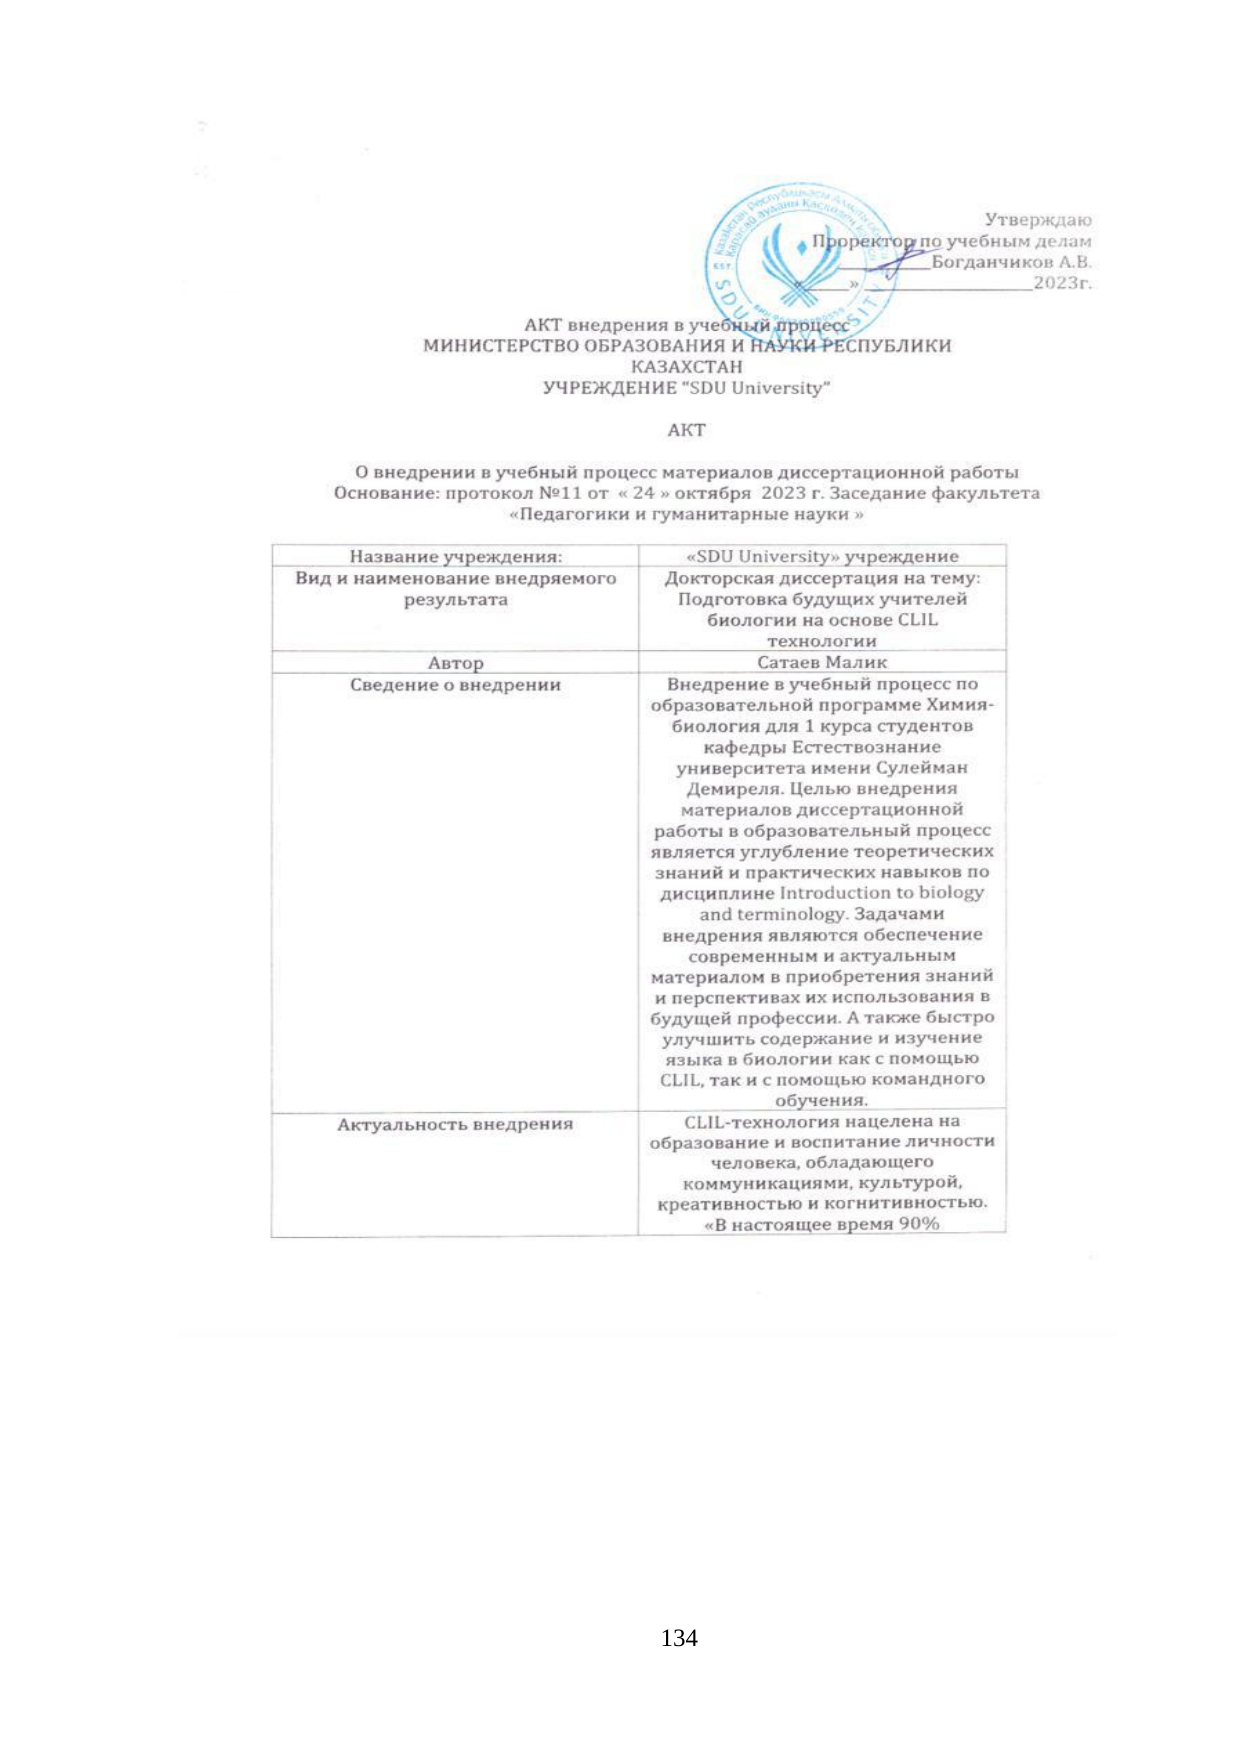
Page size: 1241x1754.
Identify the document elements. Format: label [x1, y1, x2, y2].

picture [177, 118, 1118, 1337]
